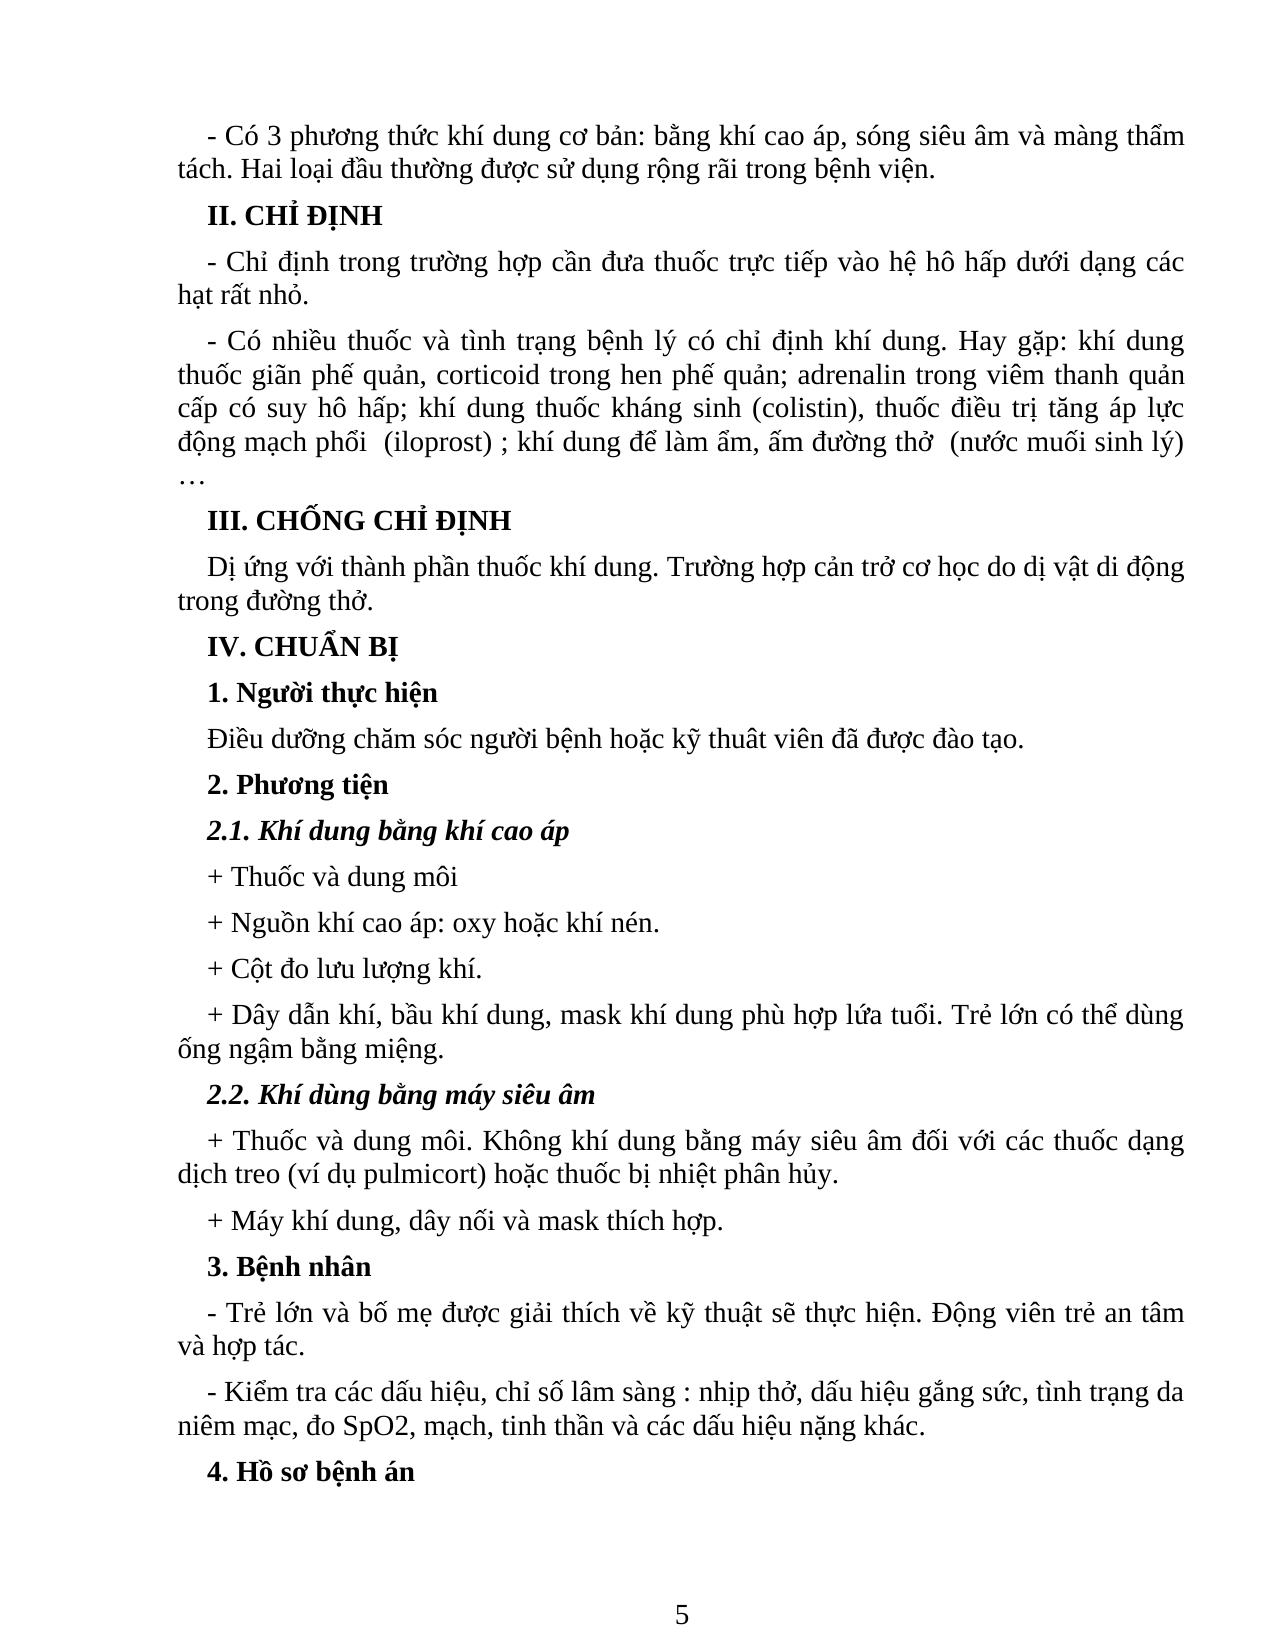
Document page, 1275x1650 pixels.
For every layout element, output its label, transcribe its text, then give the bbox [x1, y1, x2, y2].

text 3. Bệnh nhân [177, 1249, 1186, 1282]
text - Trẻ lớn và bố mẹ được giải thích về kỹ thuật sẽ thực hiện. Động viên trẻ an tâm và hợp tác. [177, 1295, 1186, 1362]
text - Chỉ định trong trường hợp cần đưa thuốc trực tiếp vào hệ hô hấp dưới dạng các hạt rất nhỏ. [177, 244, 1186, 311]
text II. CHỈ ĐỊNH [177, 198, 1186, 231]
text 2.2. Khí dùng bằng máy siêu âm [177, 1077, 1186, 1111]
text - Có 3 phương thức khí dung cơ bản: bằng khí cao áp, sóng siêu âm và màng thẩm tách. Hai loại đầu thường được sử dụng rộng rãi trong bệnh viện. [177, 118, 1186, 185]
text IV. CHUẨN BỊ [177, 629, 1186, 663]
text Dị ứng với thành phần thuốc khí dung. Trường hợp cản trở cơ học do dị vật di động trong đường thở. [177, 549, 1186, 617]
text - Có nhiều thuốc và tình trạng bệnh lý có chỉ định khí dung. Hay gặp: khí dung thuốc giãn phế quản, corticoid trong hen phế quản; adrenalin trong viêm thanh quản cấp có suy hô hấp; khí dung thuốc kháng sinh (colistin), thuốc điều trị tăng áp lực động mạch phổi (iloprost) ; khí dung để làm ẩm, ấm đường thở (nước muối sinh lý) … [177, 323, 1186, 491]
text + Dây dẫn khí, bầu khí dung, mask khí dung phù hợp lứa tuổi. Trẻ lớn có thể dùng ống ngậm bằng miệng. [177, 997, 1186, 1064]
text + Máy khí dung, dây nối và mask thích hợp. [177, 1203, 1186, 1236]
text 2.1. Khí dung bằng khí cao áp [177, 813, 1186, 847]
text Điều dưỡng chăm sóc người bệnh hoặc kỹ thuât viên đã được đào tạo. [177, 721, 1186, 755]
text + Thuốc và dung môi [177, 859, 1186, 893]
text 2. Phương tiện [177, 767, 1186, 801]
text + Nguồn khí cao áp: oxy hoặc khí nén. [177, 905, 1186, 939]
text - Kiểm tra các dấu hiệu, chỉ số lâm sàng : nhịp thở, dấu hiệu gắng sức, tình trạng da niêm mạc, đo SpO2, mạch, tinh thần và các dấu hiệu nặng khác. [177, 1374, 1186, 1441]
text III. CHỐNG CHỈ ĐỊNH [177, 503, 1186, 537]
text + Thuốc và dung môi. Không khí dung bằng máy siêu âm đối với các thuốc dạng dịch treo (ví dụ pulmicort) hoặc thuốc bị nhiệt phân hủy. [177, 1123, 1186, 1190]
text 4. Hồ sơ bệnh án [177, 1454, 1186, 1487]
text + Cột đo lưu lượng khí. [177, 951, 1186, 985]
text 1. Người thực hiện [177, 675, 1186, 709]
